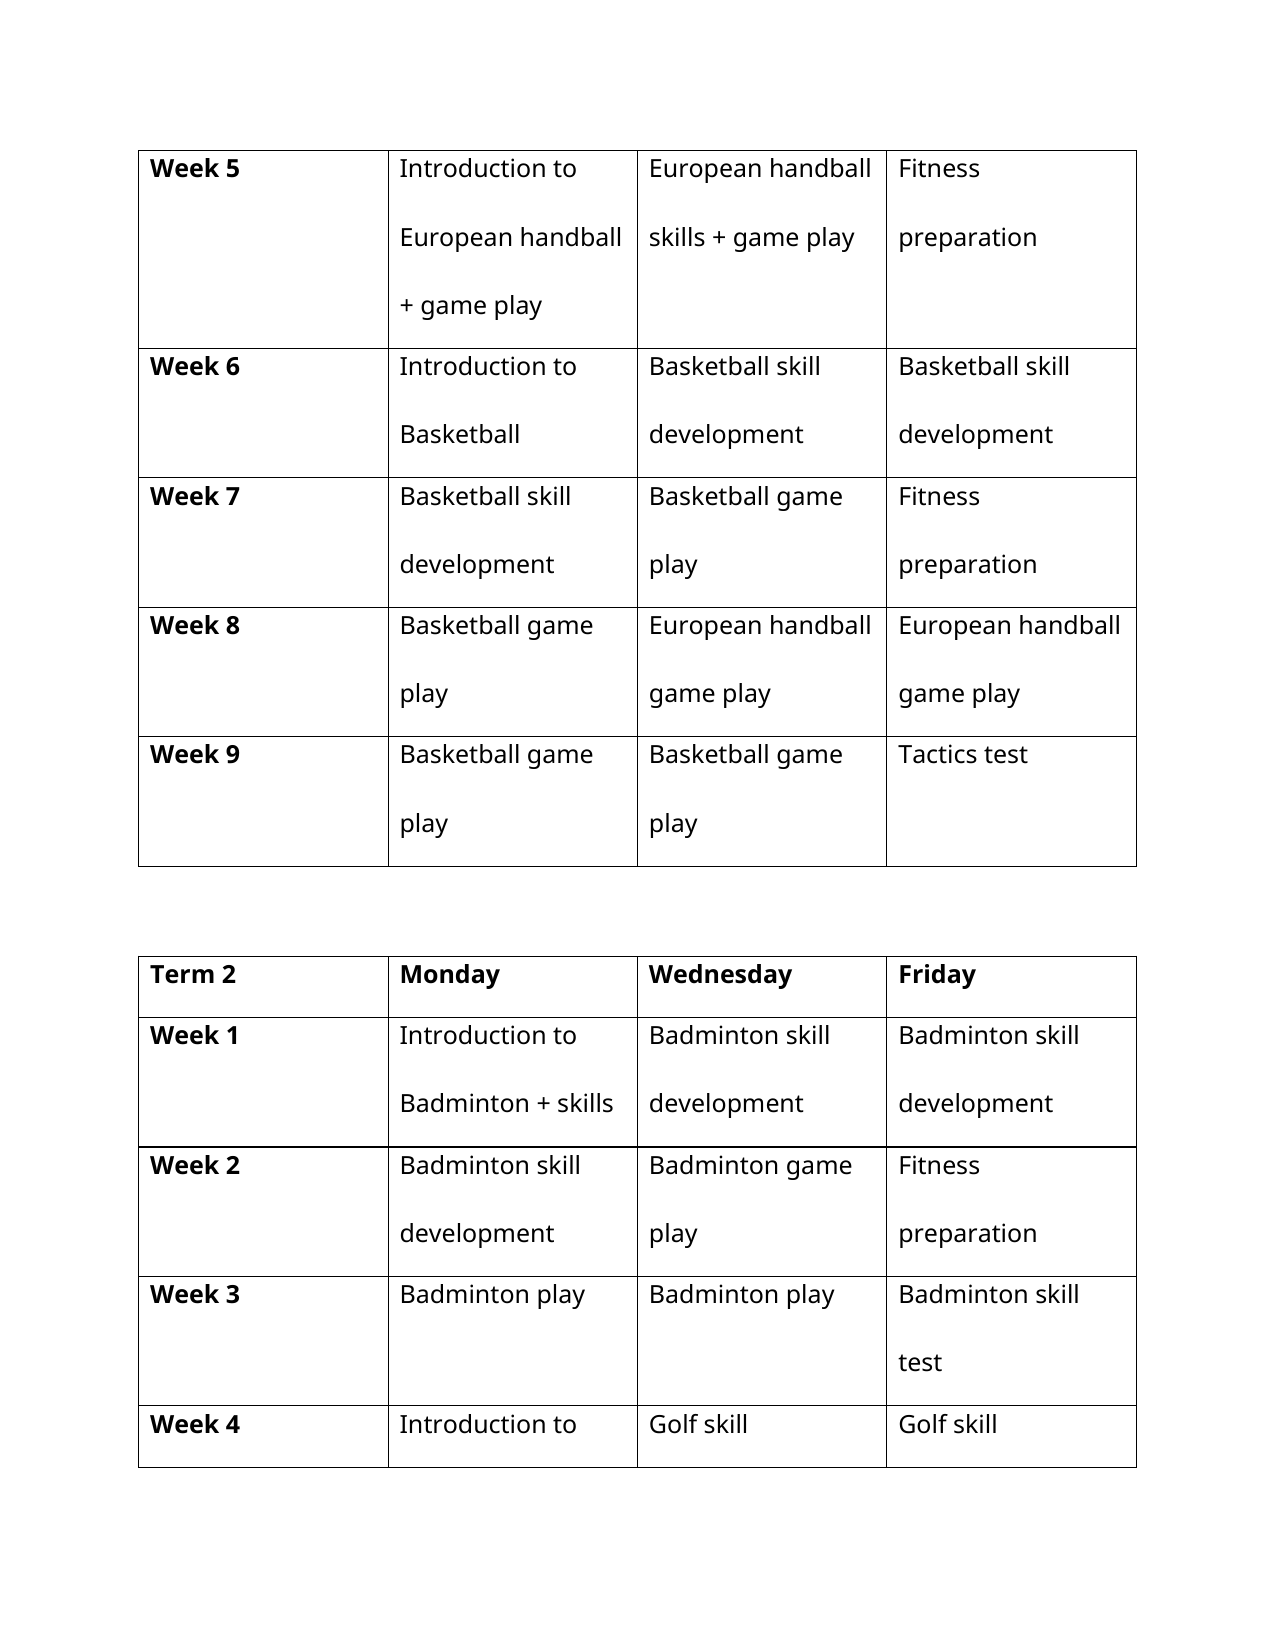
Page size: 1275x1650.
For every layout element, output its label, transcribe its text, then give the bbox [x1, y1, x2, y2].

table_cell Basketball skill development [887, 349, 1136, 477]
table_cell Week 2 [139, 1148, 388, 1276]
table_cell European handball game play [638, 608, 886, 736]
table_cell Basketball skill development [638, 349, 886, 477]
table_cell Week 9 [139, 737, 388, 866]
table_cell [389, 1406, 637, 1467]
table_cell Week 3 [139, 1277, 388, 1405]
table_cell European handball game play [887, 608, 1136, 736]
table_cell Week 4 [139, 1406, 388, 1467]
table_cell Basketball game play [638, 737, 886, 866]
table_header Friday [887, 957, 1136, 1017]
table_header Monday [389, 957, 637, 1017]
table_cell Week 8 [139, 608, 388, 736]
table_cell Week 7 [139, 478, 388, 607]
table_cell Fitness preparation [887, 1148, 1136, 1276]
table_cell Badminton game play [638, 1148, 886, 1276]
table_cell Fitness preparation [887, 151, 1136, 348]
table_cell Badminton skill test [887, 1277, 1136, 1405]
table_cell Introduction to European handball + game play [389, 151, 637, 348]
table_cell Badminton play [389, 1277, 637, 1405]
table_cell Fitness preparation [887, 478, 1136, 607]
table_cell European handball skills + game play [638, 151, 886, 348]
table_cell Badminton skill development [389, 1148, 637, 1276]
table_cell Week 5 [139, 151, 388, 348]
table_cell Basketball game play [638, 478, 886, 607]
table_header Term 2 [139, 957, 388, 1017]
table_cell Basketball game play [389, 608, 637, 736]
table_cell Basketball skill development [389, 478, 637, 607]
table_cell Badminton skill development [638, 1018, 886, 1146]
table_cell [887, 1406, 1136, 1467]
table_cell Badminton play [638, 1277, 886, 1405]
table_cell Badminton skill development [887, 1018, 1136, 1146]
table_header Wednesday [638, 957, 886, 1017]
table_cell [638, 1406, 886, 1467]
table_cell Week 6 [139, 349, 388, 477]
table_cell Tactics test [887, 737, 1136, 866]
table_cell Basketball game play [389, 737, 637, 866]
table_cell Introduction to Basketball [389, 349, 637, 477]
table_cell Week 1 [139, 1018, 388, 1146]
table_cell Introduction to Badminton + skills [389, 1018, 637, 1146]
